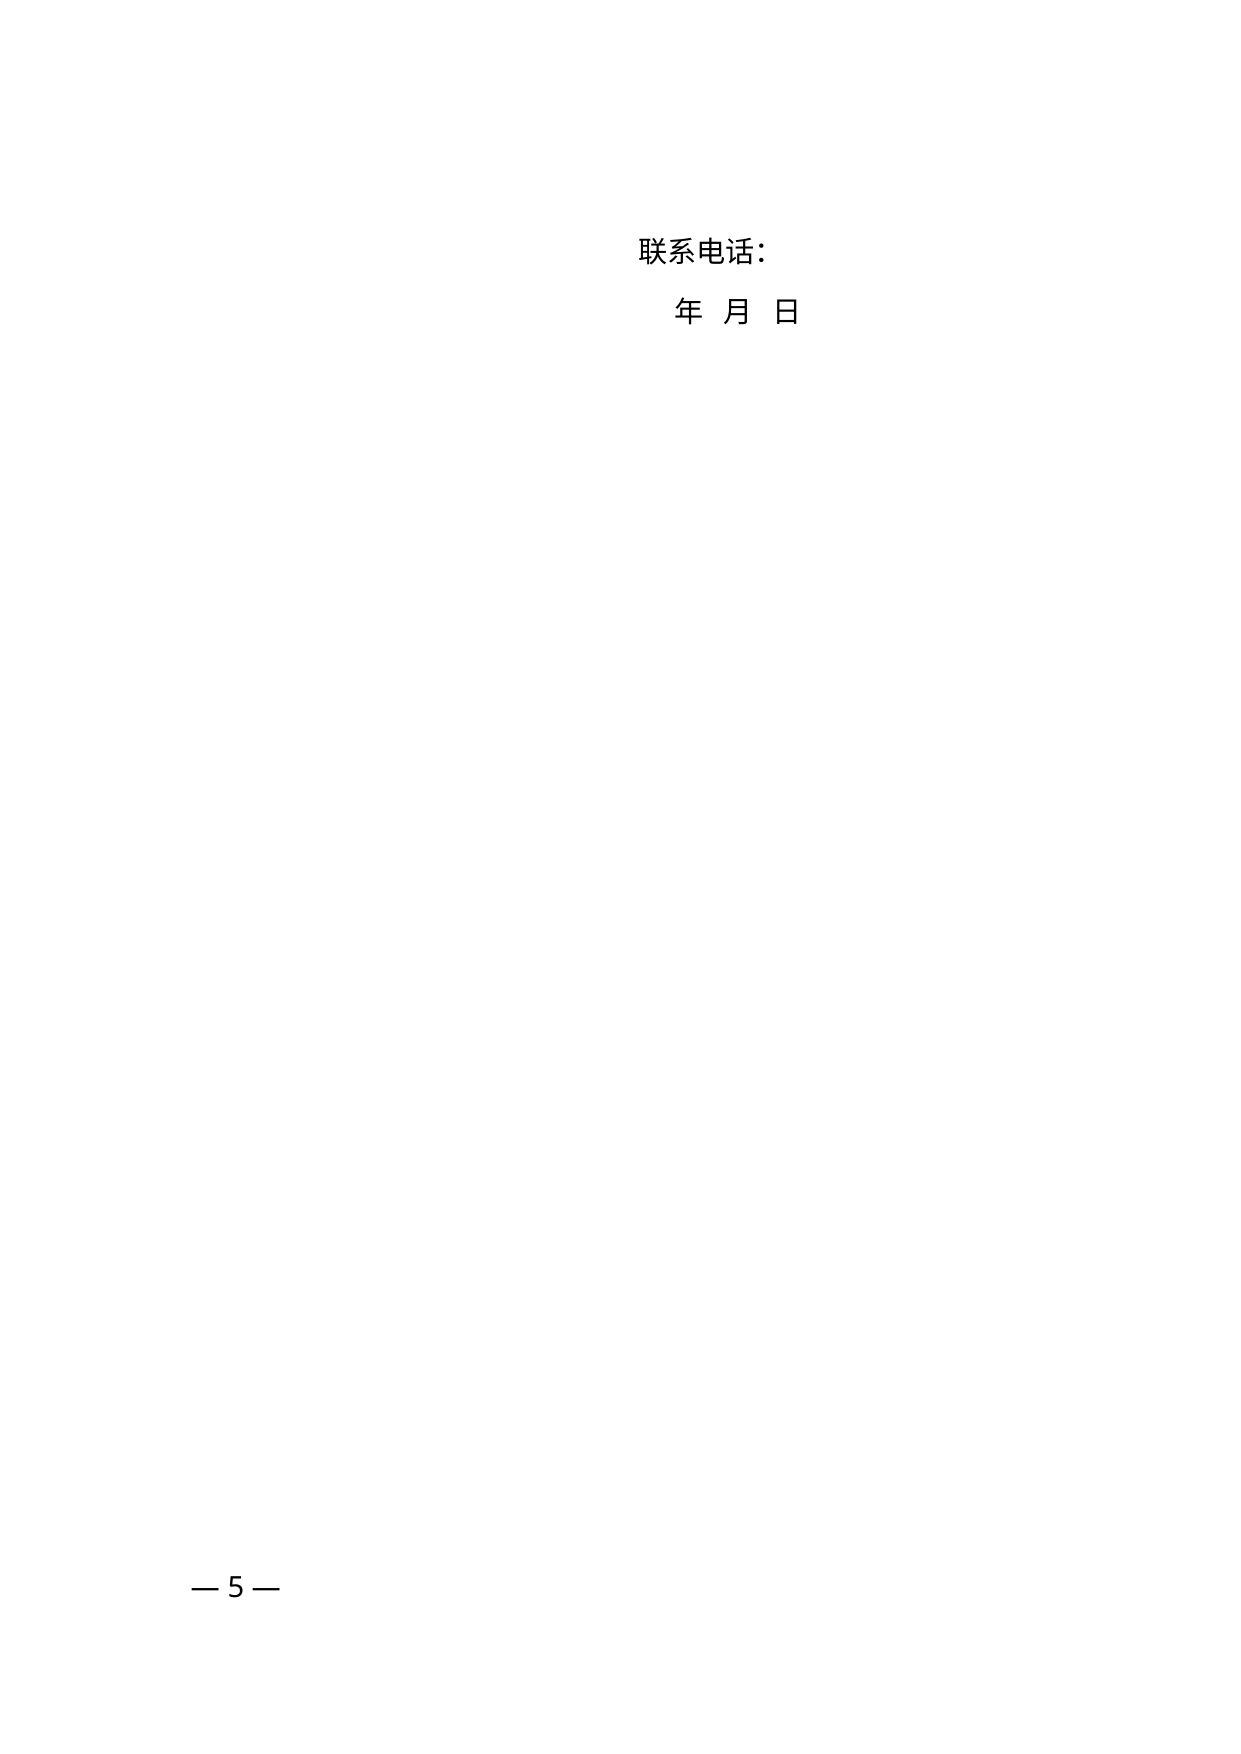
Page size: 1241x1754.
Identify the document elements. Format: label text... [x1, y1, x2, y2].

text 年 月 日 [638, 280, 999, 340]
text 联系电话： [638, 219, 999, 280]
